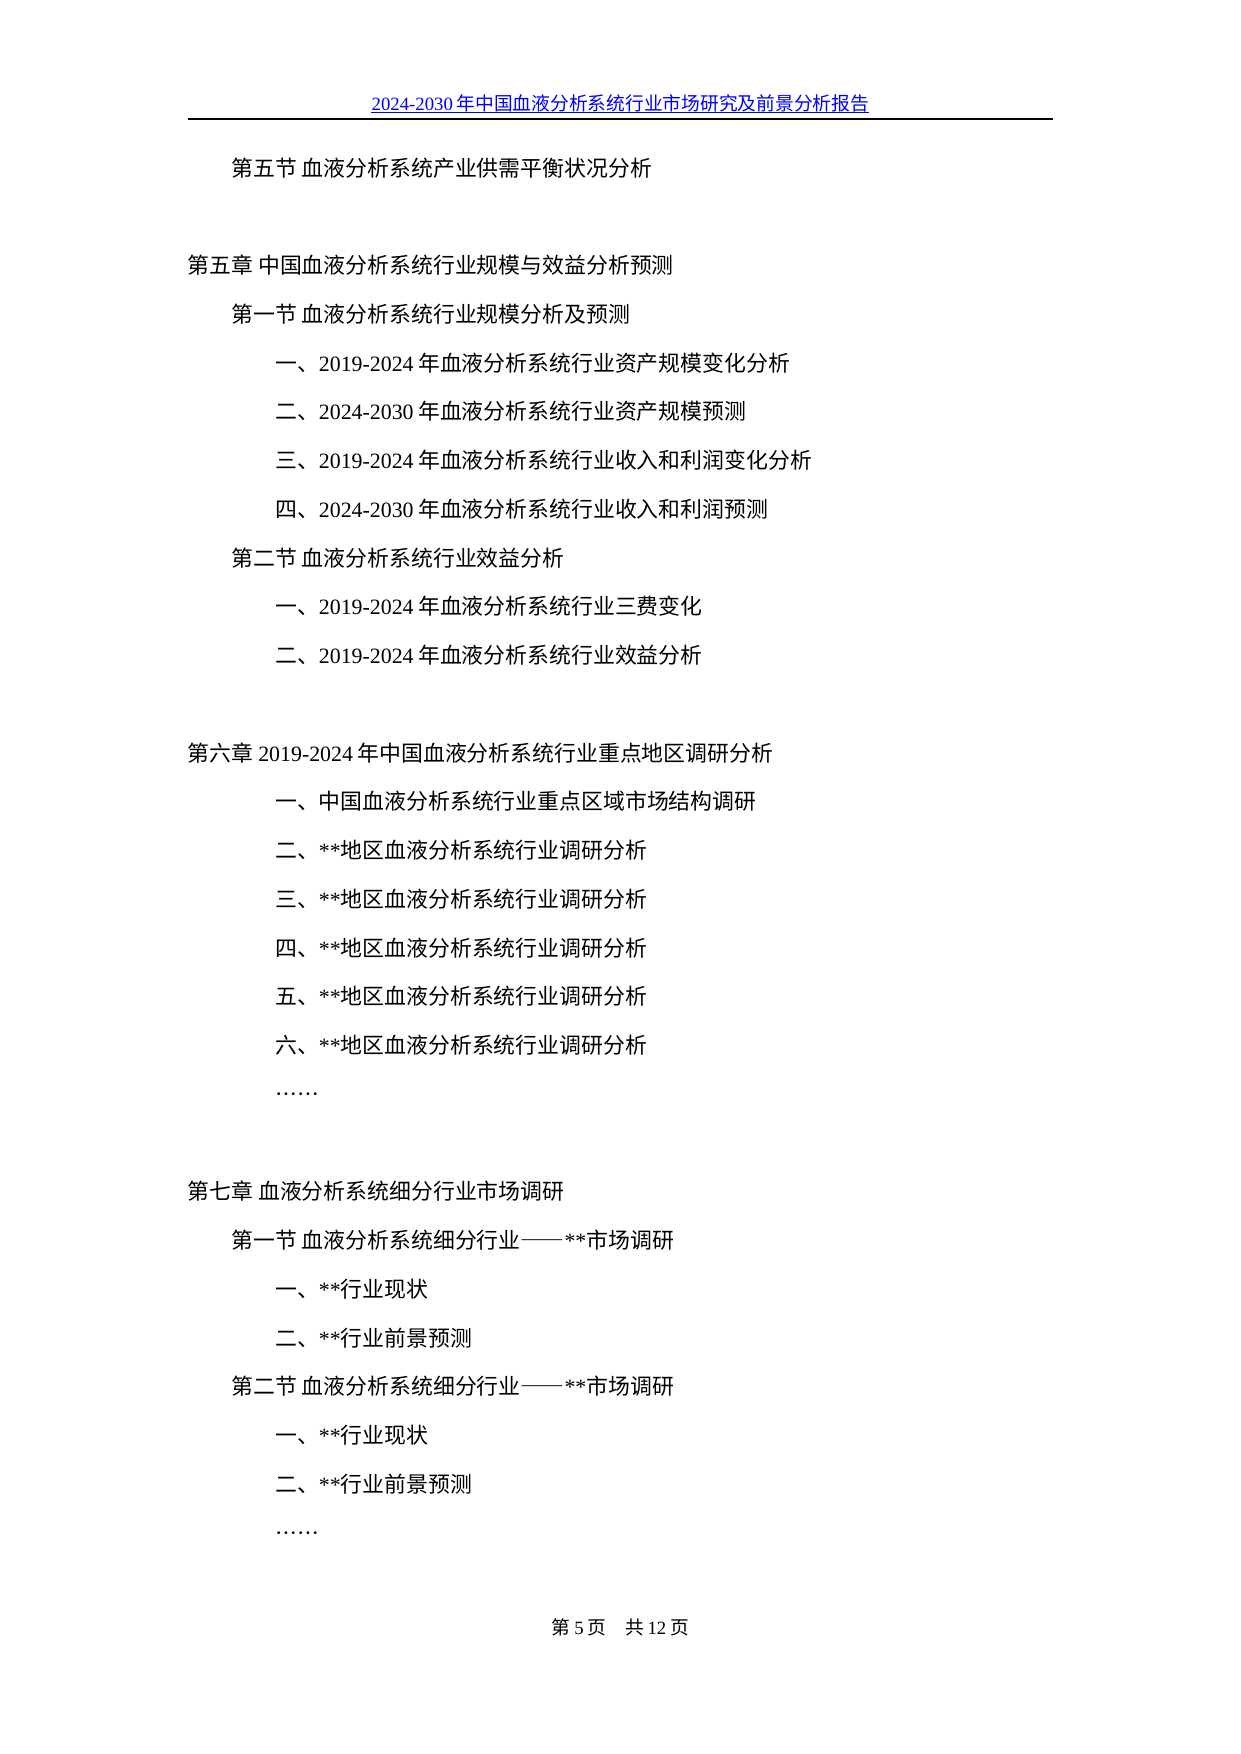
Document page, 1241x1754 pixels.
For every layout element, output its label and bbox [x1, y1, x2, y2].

text [187, 150, 1053, 1548]
